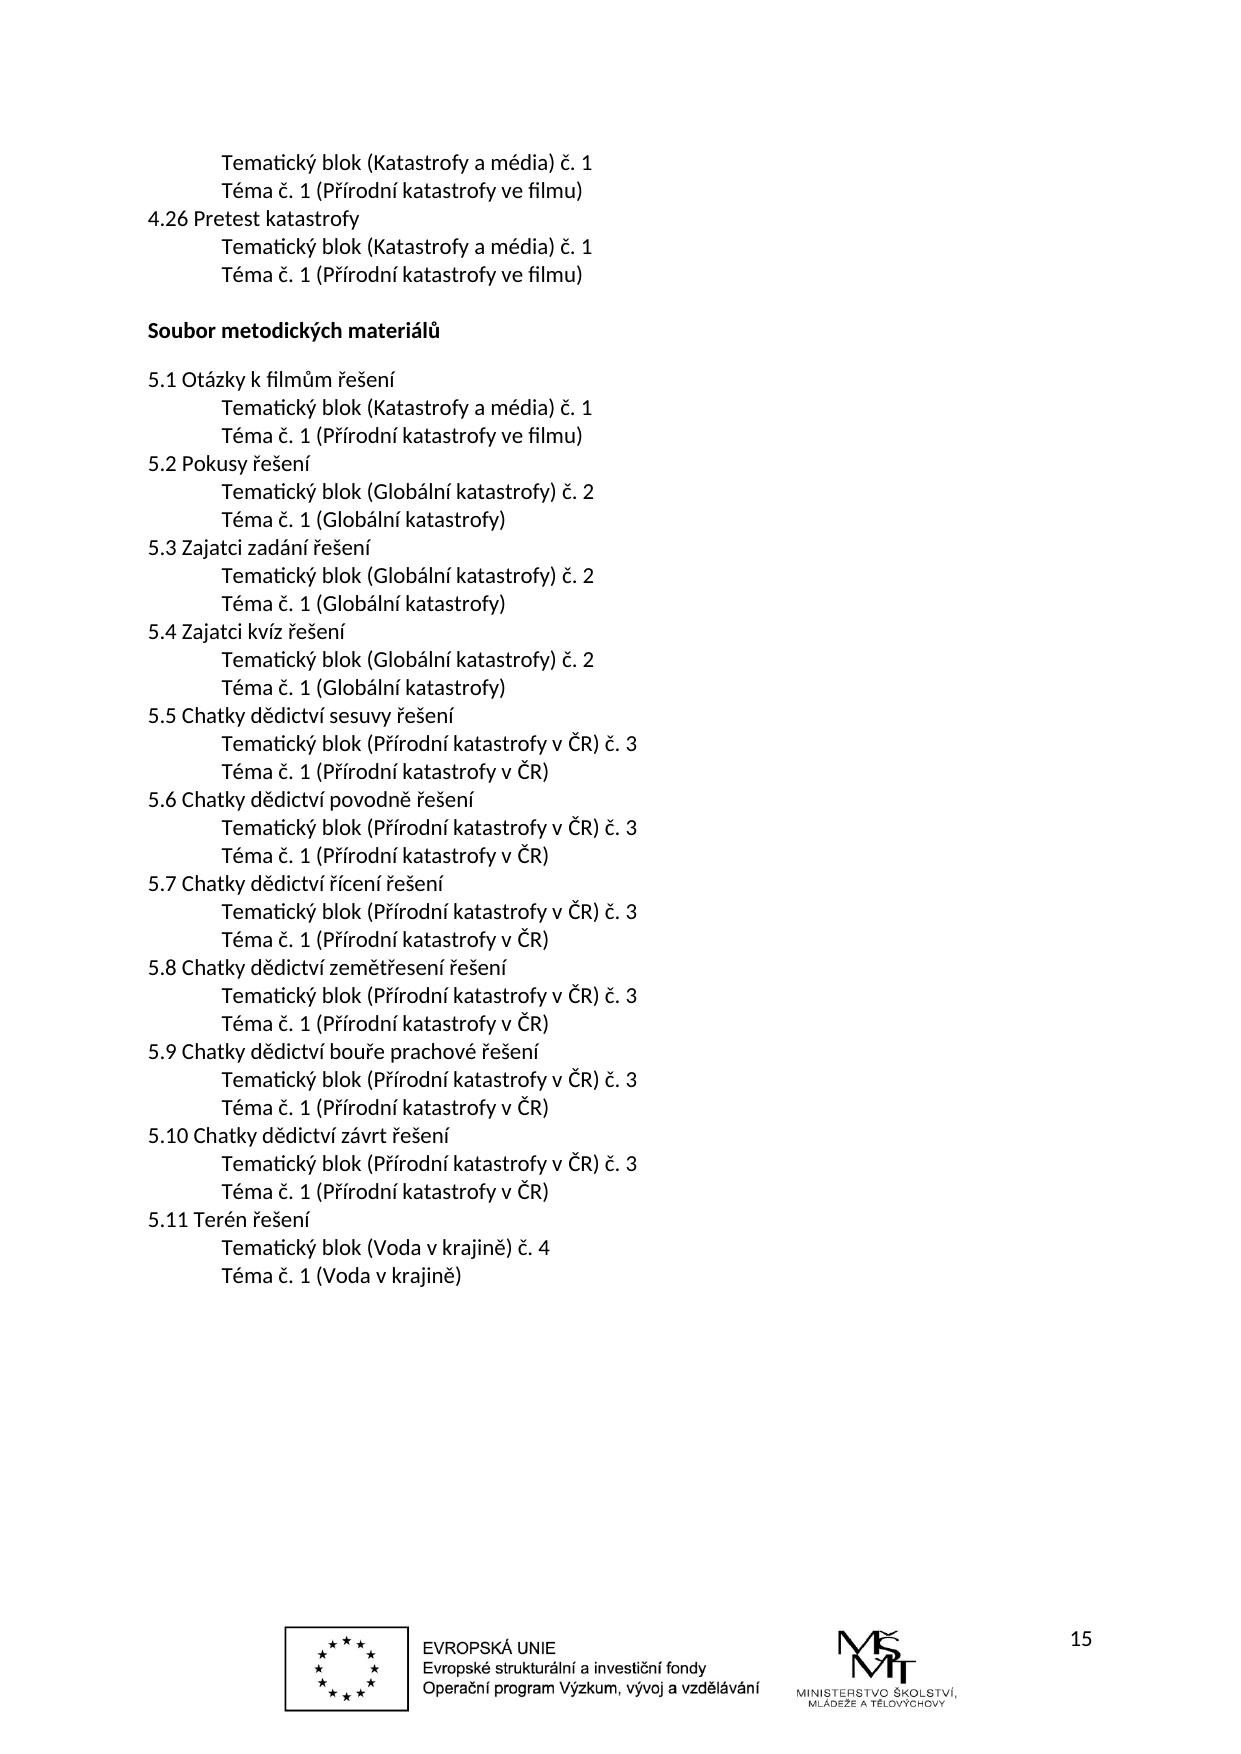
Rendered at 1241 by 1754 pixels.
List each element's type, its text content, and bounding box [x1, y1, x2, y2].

text 5.3 Zajatci zadání řešení [148, 533, 1092, 561]
text Téma č. 1 (Globální katastrofy) [148, 505, 1092, 533]
text 5.7 Chatky dědictví řícení řešení [148, 869, 1092, 897]
text Tematický blok (Globální katastrofy) č. 2 [148, 561, 1092, 589]
subtitle Soubor metodických materiálů [148, 316, 1092, 344]
text Téma č. 1 (Přírodní katastrofy ve filmu) [148, 176, 1092, 204]
text 5.6 Chatky dědictví povodně řešení [148, 785, 1092, 813]
text 5.8 Chatky dědictví zemětřesení řešení [148, 953, 1092, 981]
text Tematický blok (Globální katastrofy) č. 2 [148, 477, 1092, 505]
text Téma č. 1 (Přírodní katastrofy ve filmu) [148, 421, 1092, 449]
text 5.4 Zajatci kvíz řešení [148, 617, 1092, 645]
text Tematický blok (Přírodní katastrofy v ČR) č. 3 [148, 1149, 1092, 1177]
text Téma č. 1 (Přírodní katastrofy v ČR) [148, 757, 1092, 785]
text 5.5 Chatky dědictví sesuvy řešení [148, 701, 1092, 729]
text 5.11 Terén řešení [148, 1205, 1092, 1233]
picture [242, 1584, 998, 1753]
text 5.9 Chatky dědictví bouře prachové řešení [148, 1037, 1092, 1065]
text Téma č. 1 (Přírodní katastrofy v ČR) [148, 1009, 1092, 1037]
text Téma č. 1 (Přírodní katastrofy ve filmu) [148, 260, 1092, 288]
text Téma č. 1 (Globální katastrofy) [148, 673, 1092, 701]
text Tematický blok (Přírodní katastrofy v ČR) č. 3 [148, 729, 1092, 757]
text 5.1 Otázky k filmům řešení [148, 365, 1092, 393]
text Tematický blok (Přírodní katastrofy v ČR) č. 3 [148, 1065, 1092, 1093]
text Tematický blok (Katastrofy a média) č. 1 [148, 393, 1092, 421]
text Tematický blok (Přírodní katastrofy v ČR) č. 3 [148, 981, 1092, 1009]
text Téma č. 1 (Voda v krajině) [148, 1261, 1092, 1289]
text Téma č. 1 (Přírodní katastrofy v ČR) [148, 1093, 1092, 1121]
text Tematický blok (Přírodní katastrofy v ČR) č. 3 [148, 897, 1092, 925]
text Téma č. 1 (Globální katastrofy) [148, 589, 1092, 617]
text Téma č. 1 (Přírodní katastrofy v ČR) [148, 841, 1092, 869]
text Téma č. 1 (Přírodní katastrofy v ČR) [148, 1177, 1092, 1205]
text 4.26 Pretest katastrofy [148, 204, 1092, 232]
text Tematický blok (Globální katastrofy) č. 2 [148, 645, 1092, 673]
text 5.2 Pokusy řešení [148, 449, 1092, 477]
text Tematický blok (Voda v krajině) č. 4 [148, 1233, 1092, 1261]
text Tematický blok (Katastrofy a média) č. 1 [148, 232, 1092, 260]
text 5.10 Chatky dědictví závrt řešení [148, 1121, 1092, 1149]
text Tematický blok (Přírodní katastrofy v ČR) č. 3 [148, 813, 1092, 841]
text Tematický blok (Katastrofy a média) č. 1 [148, 148, 1092, 176]
text Téma č. 1 (Přírodní katastrofy v ČR) [148, 925, 1092, 953]
